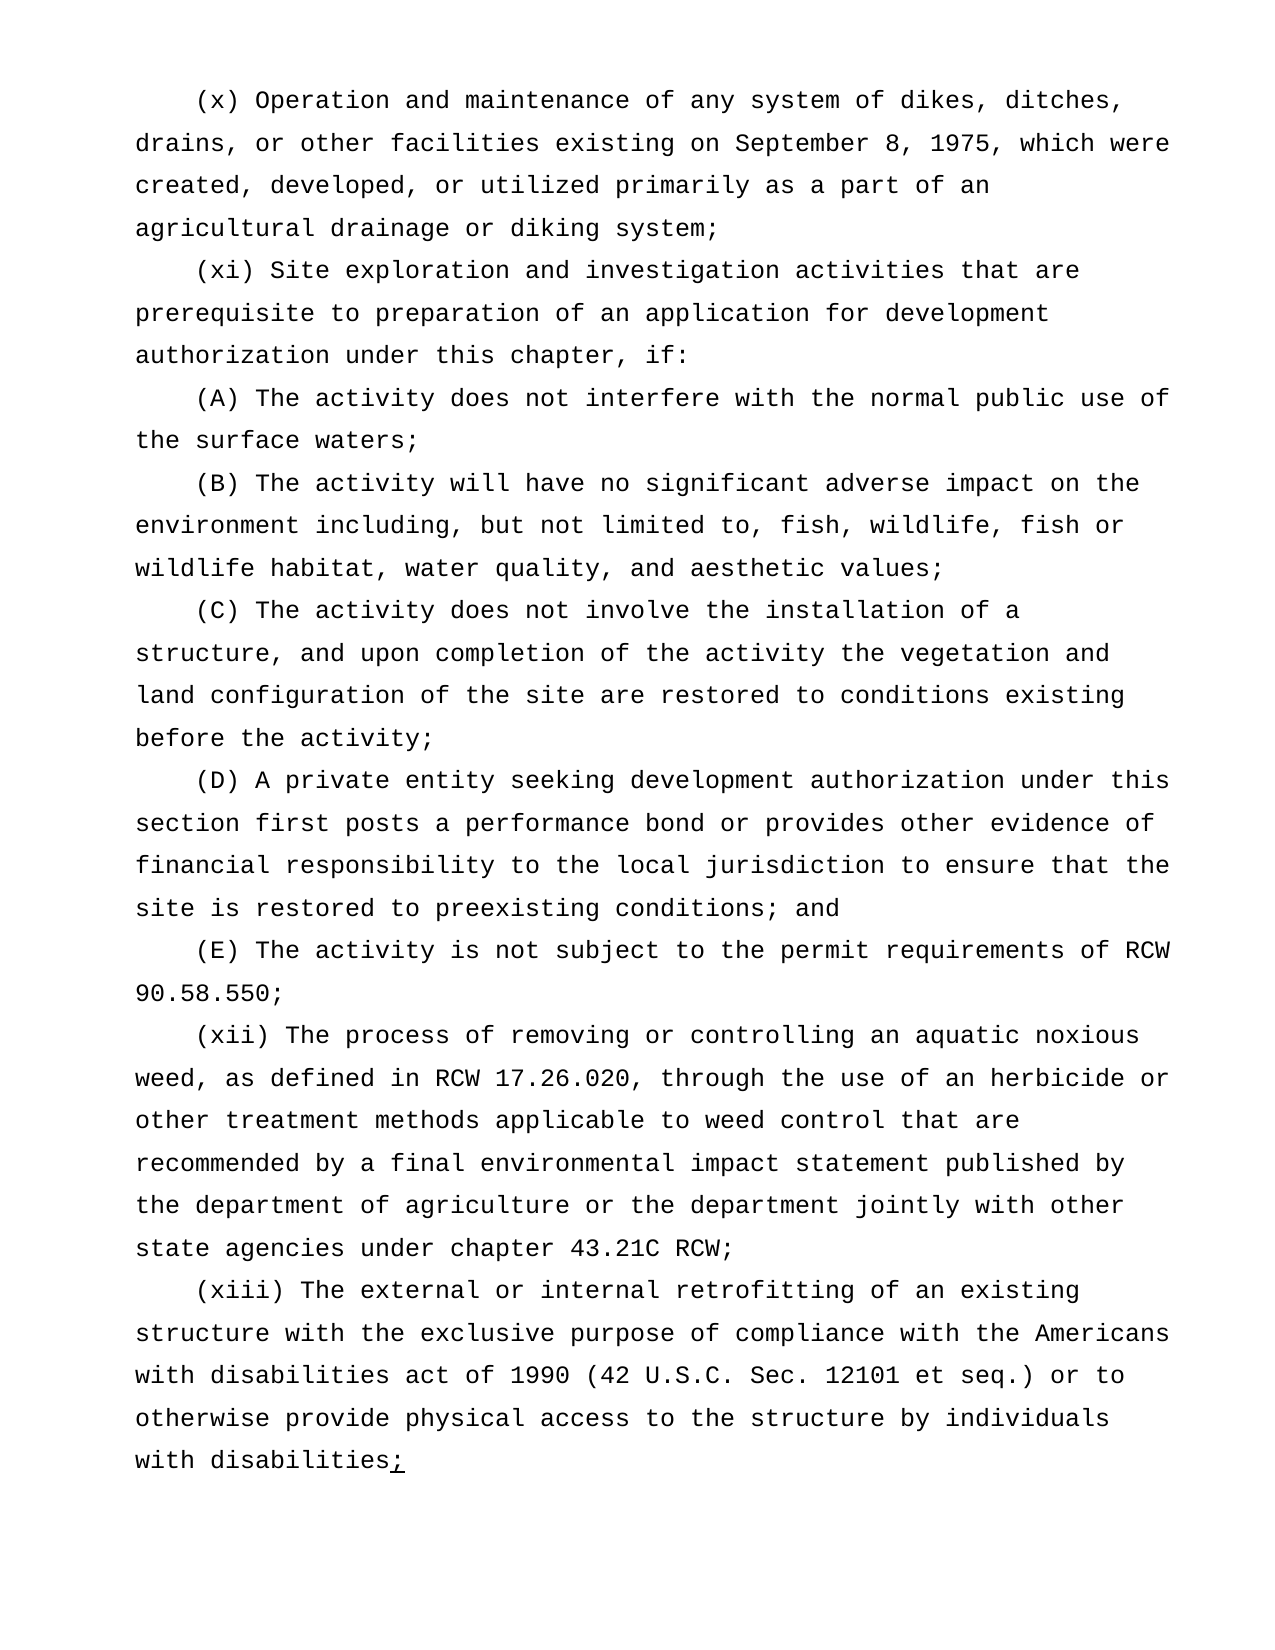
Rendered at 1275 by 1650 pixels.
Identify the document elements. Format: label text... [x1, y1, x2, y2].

text (xi) Site exploration and investigation activities that are prerequisite to preparation of an application for development authorization under this chapter, if: [135, 245, 1170, 372]
text (E) The activity is not subject to the permit requirements of RCW 90.58.550; [135, 925, 1170, 1010]
text (x) Operation and maintenance of any system of dikes, ditches, drains, or other facilities existing on September 8, 1975, which were created, developed, or utilized primarily as a part of an agricultural drainage or diking system; [135, 75, 1170, 245]
text (B) The activity will have no significant adverse impact on the environment including, but not limited to, fish, wildlife, fish or wildlife habitat, water quality, and aesthetic values; [135, 457, 1170, 585]
text (xiii) The external or internal retrofitting of an existing structure with the exclusive purpose of compliance with the Americans with disabilities act of 1990 (42 U.S.C. Sec. 12101 et seq.) or to otherwise provide physical access to the structure by individuals with disabilities; [135, 1265, 1170, 1477]
text (C) The activity does not involve the installation of a structure, and upon completion of the activity the vegetation and land configuration of the site are restored to conditions existing before the activity; [135, 585, 1170, 755]
text (A) The activity does not interfere with the normal public use of the surface waters; [135, 372, 1170, 457]
text (D) A private entity seeking development authorization under this section first posts a performance bond or provides other evidence of financial responsibility to the local jurisdiction to ensure that the site is restored to preexisting conditions; and [135, 755, 1170, 925]
text (xii) The process of removing or controlling an aquatic noxious weed, as defined in RCW 17.26.020, through the use of an herbicide or other treatment methods applicable to weed control that are recommended by a final environmental impact statement published by the department of agriculture or the department jointly with other state agencies under chapter 43.21C RCW; [135, 1010, 1170, 1265]
